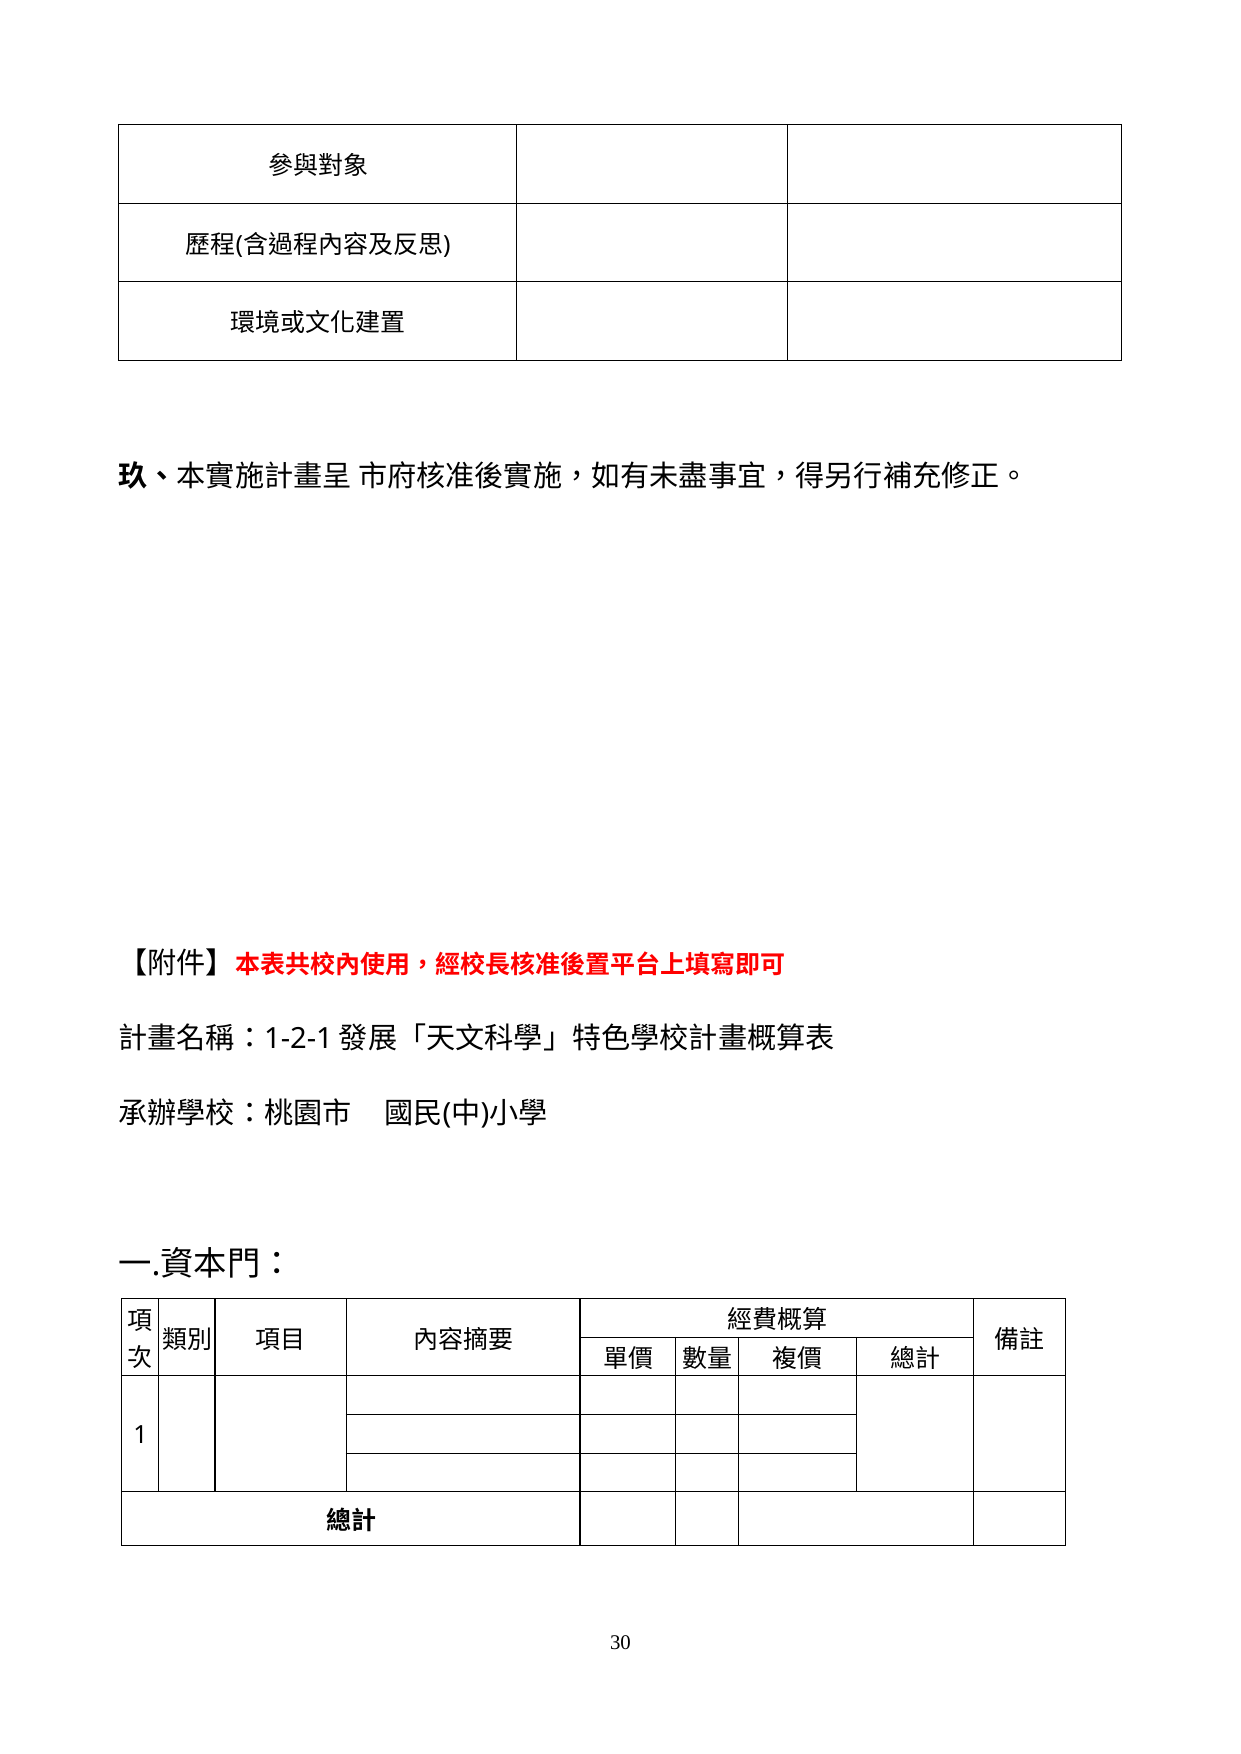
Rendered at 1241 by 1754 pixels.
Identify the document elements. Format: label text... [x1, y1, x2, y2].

table_cell [857, 1376, 973, 1491]
table_cell [788, 125, 1121, 202]
text 一.資本門： [118, 1223, 1122, 1298]
table_cell 總計 [857, 1338, 973, 1375]
table_cell [517, 125, 787, 202]
table_cell [517, 282, 787, 360]
table_cell [676, 1376, 738, 1414]
table_cell [581, 1376, 675, 1414]
text 【附件】本表共校內使用，經校長核准後置平台上填寫即可 [118, 923, 1122, 998]
table_cell [581, 1415, 675, 1452]
table_cell [676, 1415, 738, 1452]
table_header 項次 [122, 1299, 158, 1375]
table_cell [739, 1376, 856, 1414]
table_cell [676, 1454, 738, 1491]
table_cell [347, 1454, 579, 1491]
table_header 備註 [974, 1299, 1065, 1375]
table_cell 總計 [122, 1492, 579, 1545]
table_cell [159, 1376, 214, 1491]
table_cell [974, 1376, 1065, 1491]
table_header 項目 [216, 1299, 346, 1375]
text 承辦學校：桃園市 國民(中)小學 [118, 1073, 1122, 1148]
table_cell [739, 1454, 856, 1491]
table_cell 環境或文化建置 [119, 282, 516, 360]
table_cell [974, 1492, 1065, 1545]
table_cell 參與對象 [119, 125, 516, 202]
table_cell [347, 1415, 579, 1452]
table_cell [739, 1415, 856, 1452]
table_header 內容摘要 [347, 1299, 579, 1375]
table_cell 歷程(含過程內容及反思) [119, 204, 516, 281]
table_cell 單價 [581, 1338, 675, 1375]
table_cell [347, 1376, 579, 1414]
table_cell [739, 1492, 973, 1545]
table_cell 1 [122, 1376, 158, 1491]
table_cell [517, 204, 787, 281]
table_cell [788, 282, 1121, 360]
text 計畫名稱：1-2-1發展「天文科學」特色學校計畫概算表 [118, 998, 1122, 1073]
text 玖、本實施計畫呈 市府核准後實施，如有未盡事宜，得另行補充修正。 [118, 436, 1122, 511]
table_cell 數量 [676, 1338, 738, 1375]
table_header 經費概算 [581, 1299, 973, 1337]
table_cell [788, 204, 1121, 281]
table_cell [216, 1376, 346, 1491]
table_cell [581, 1454, 675, 1491]
table_cell [581, 1492, 675, 1545]
table_header 類別 [159, 1299, 214, 1375]
table_cell 複價 [739, 1338, 856, 1375]
table_cell [676, 1492, 738, 1545]
